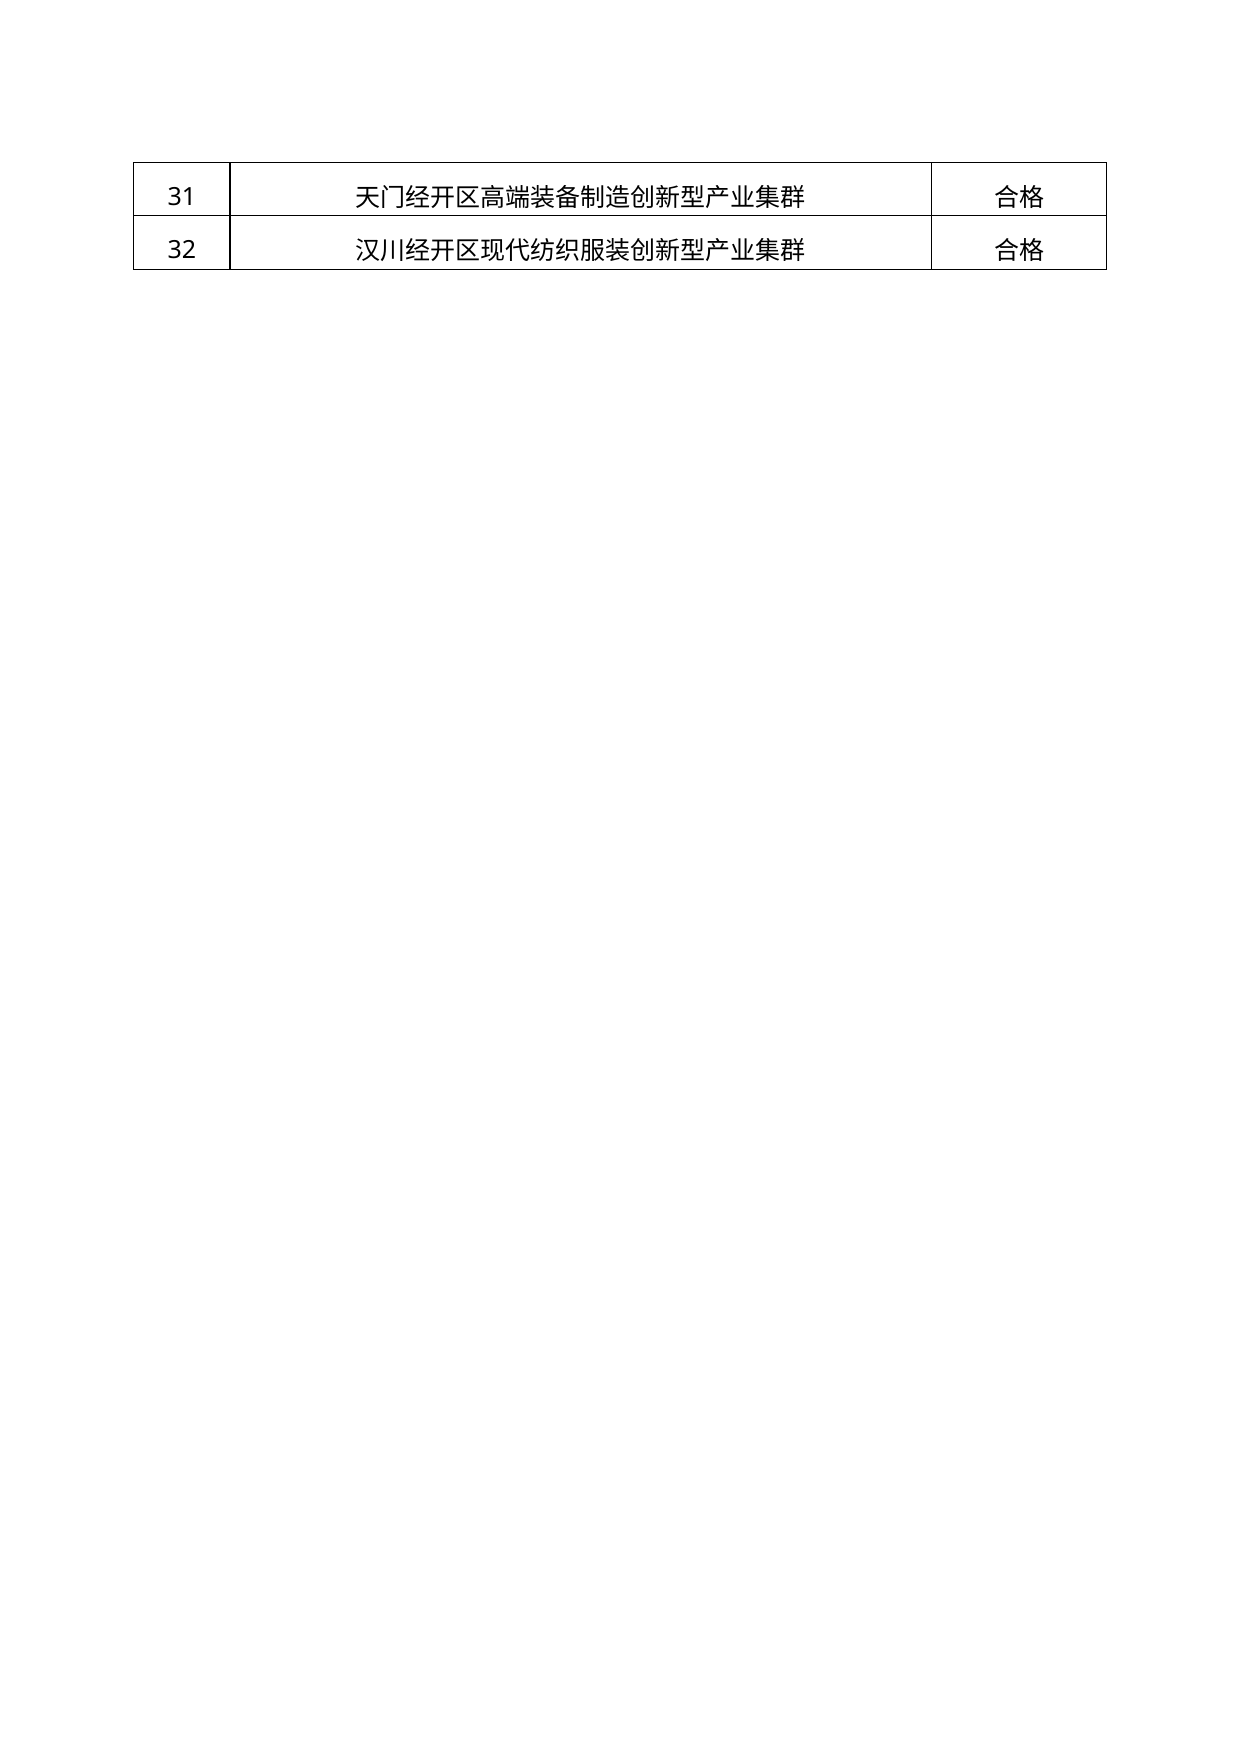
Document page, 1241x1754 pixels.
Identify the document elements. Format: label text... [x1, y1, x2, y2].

table_cell 32 [134, 216, 229, 269]
table_cell 天门经开区高端装备制造创新型产业集群 [231, 163, 931, 215]
table_cell 合格 [932, 216, 1106, 269]
table_cell 合格 [932, 163, 1106, 215]
table_cell 汉川经开区现代纺织服装创新型产业集群 [231, 216, 931, 269]
table_cell 31 [134, 163, 229, 215]
